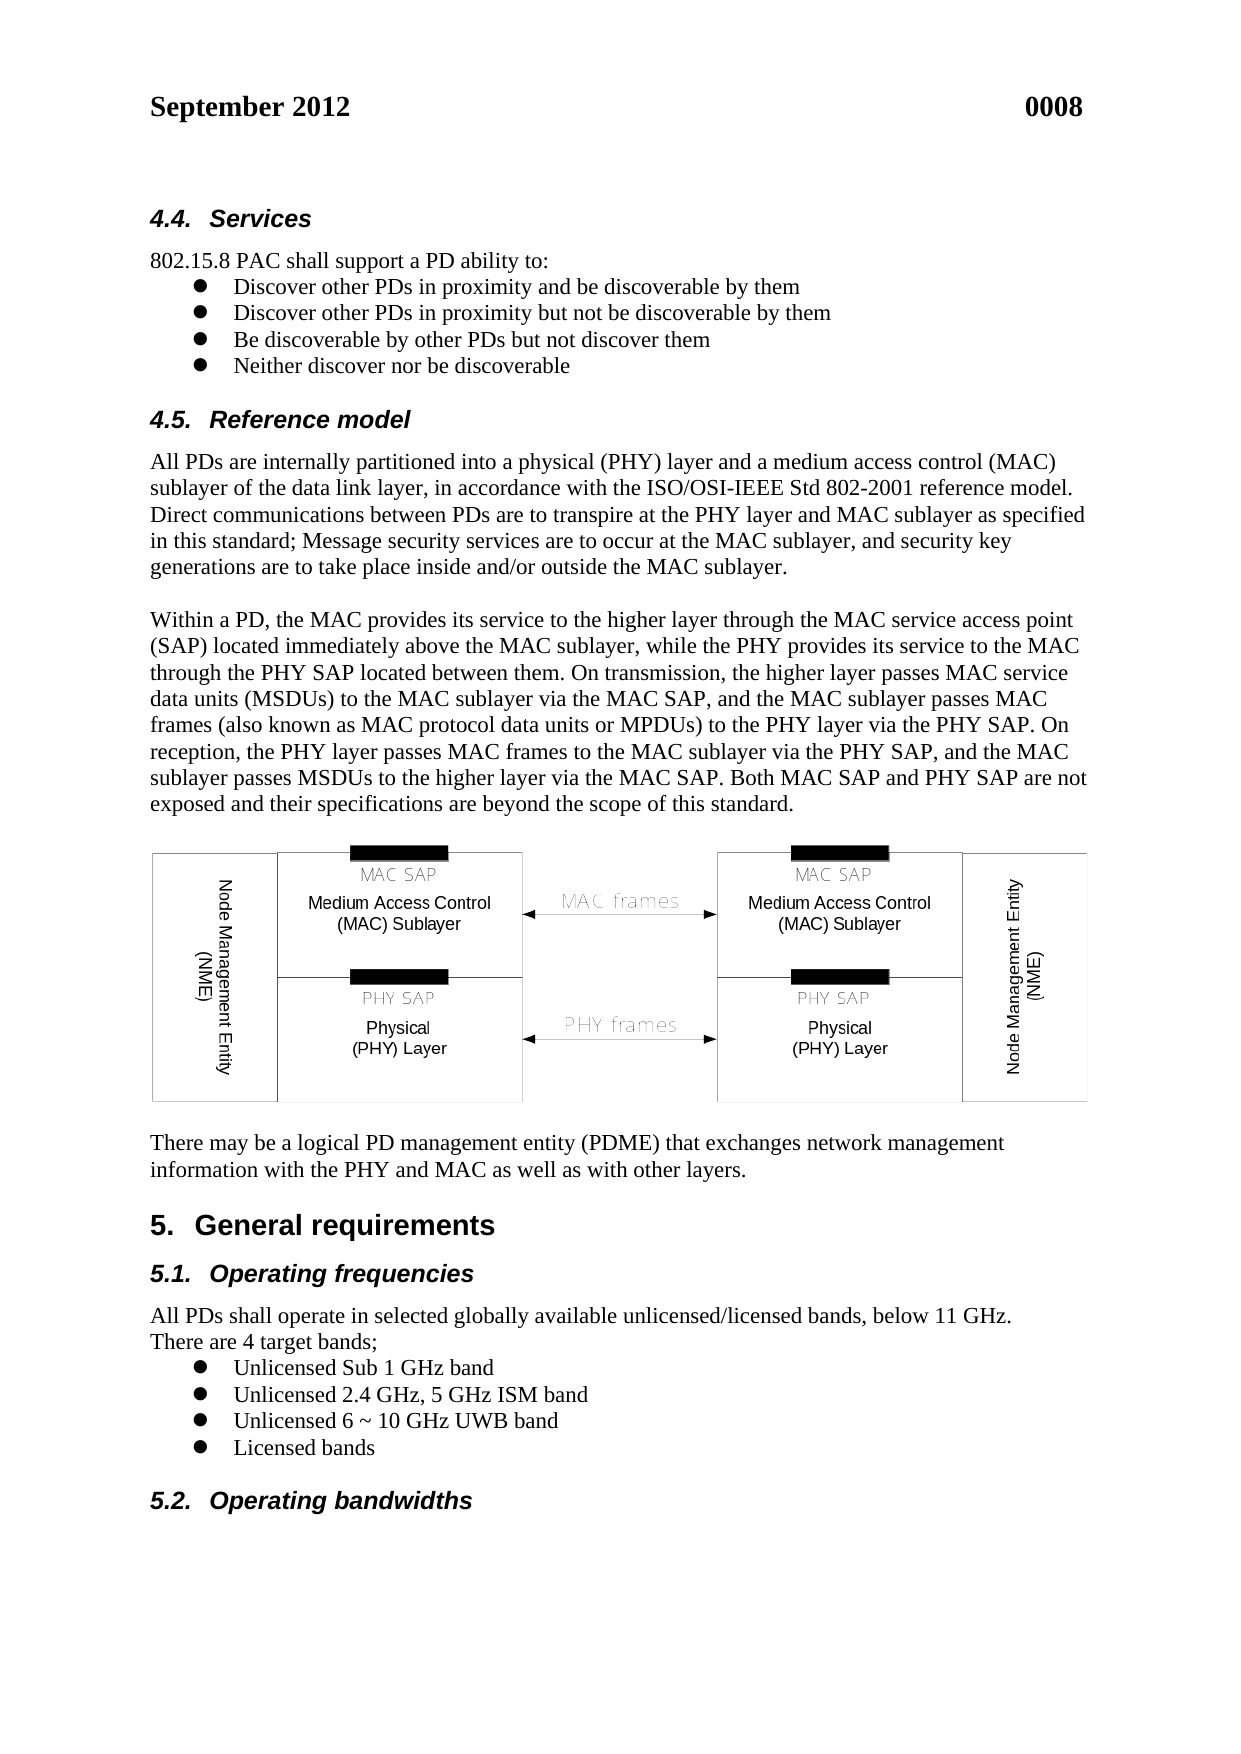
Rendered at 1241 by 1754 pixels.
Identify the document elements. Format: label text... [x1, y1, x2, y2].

text All PDs shall operate in selected globally available unlicensed/licensed bands, below 11 GHz. [150, 1302, 1090, 1328]
subtitle General requirements [150, 1208, 1090, 1242]
text All PDs are internally partitioned into a physical (PHY) layer and a medium access control (MAC) sublayer of the data link layer, in accordance with the ISO/OSI-IEEE Std 802-2001 reference model. Direct communications between PDs are to transpire at the PHY layer and MAC sublayer as specified in this standard; Message security services are to occur at the MAC sublayer, and security key generations are to take place inside and/or outside the MAC sublayer. [150, 448, 1090, 580]
text There may be a logical PD management entity (PDME) that exchanges network management information with the PHY and MAC as well as with other layers. [150, 1129, 1090, 1182]
subtitle Services [150, 203, 1090, 232]
text Within a PD, the MAC provides its service to the higher layer through the MAC service access point (SAP) located immediately above the MAC sublayer, while the PHY provides its service to the MAC through the PHY SAP located between them. On transmission, the higher layer passes MAC service data units (MSDUs) to the MAC sublayer via the MAC SAP, and the MAC sublayer passes MAC frames (also known as MAC protocol data units or MPDUs) to the PHY layer via the PHY SAP. On reception, the PHY layer passes MAC frames to the MAC sublayer via the PHY SAP, and the MAC sublayer passes MSDUs to the higher layer via the MAC SAP. Both MAC SAP and PHY SAP are not exposed and their specifications are beyond the scope of this standard. [150, 606, 1090, 817]
list Unlicensed 6 ~ 10 GHz UWB band [192, 1407, 1090, 1433]
list Licensed bands [192, 1433, 1090, 1460]
list Be discoverable by other PDs but not discover them [192, 326, 1090, 352]
subtitle Operating frequencies [150, 1259, 1090, 1287]
list Discover other PDs in proximity and be discoverable by them [192, 273, 1090, 299]
list Unlicensed Sub 1 GHz band [192, 1354, 1090, 1381]
text There are 4 target bands; [150, 1328, 1090, 1354]
list Discover other PDs in proximity but not be discoverable by them [192, 299, 1090, 326]
subtitle Operating bandwidths [150, 1486, 1090, 1515]
list Neither discover nor be discoverable [192, 352, 1090, 378]
list Unlicensed 2.4 GHz, 5 GHz ISM band [192, 1381, 1090, 1407]
text 802.15.8 PAC shall support a PD ability to: [150, 247, 1090, 273]
subtitle Reference model [150, 405, 1090, 433]
